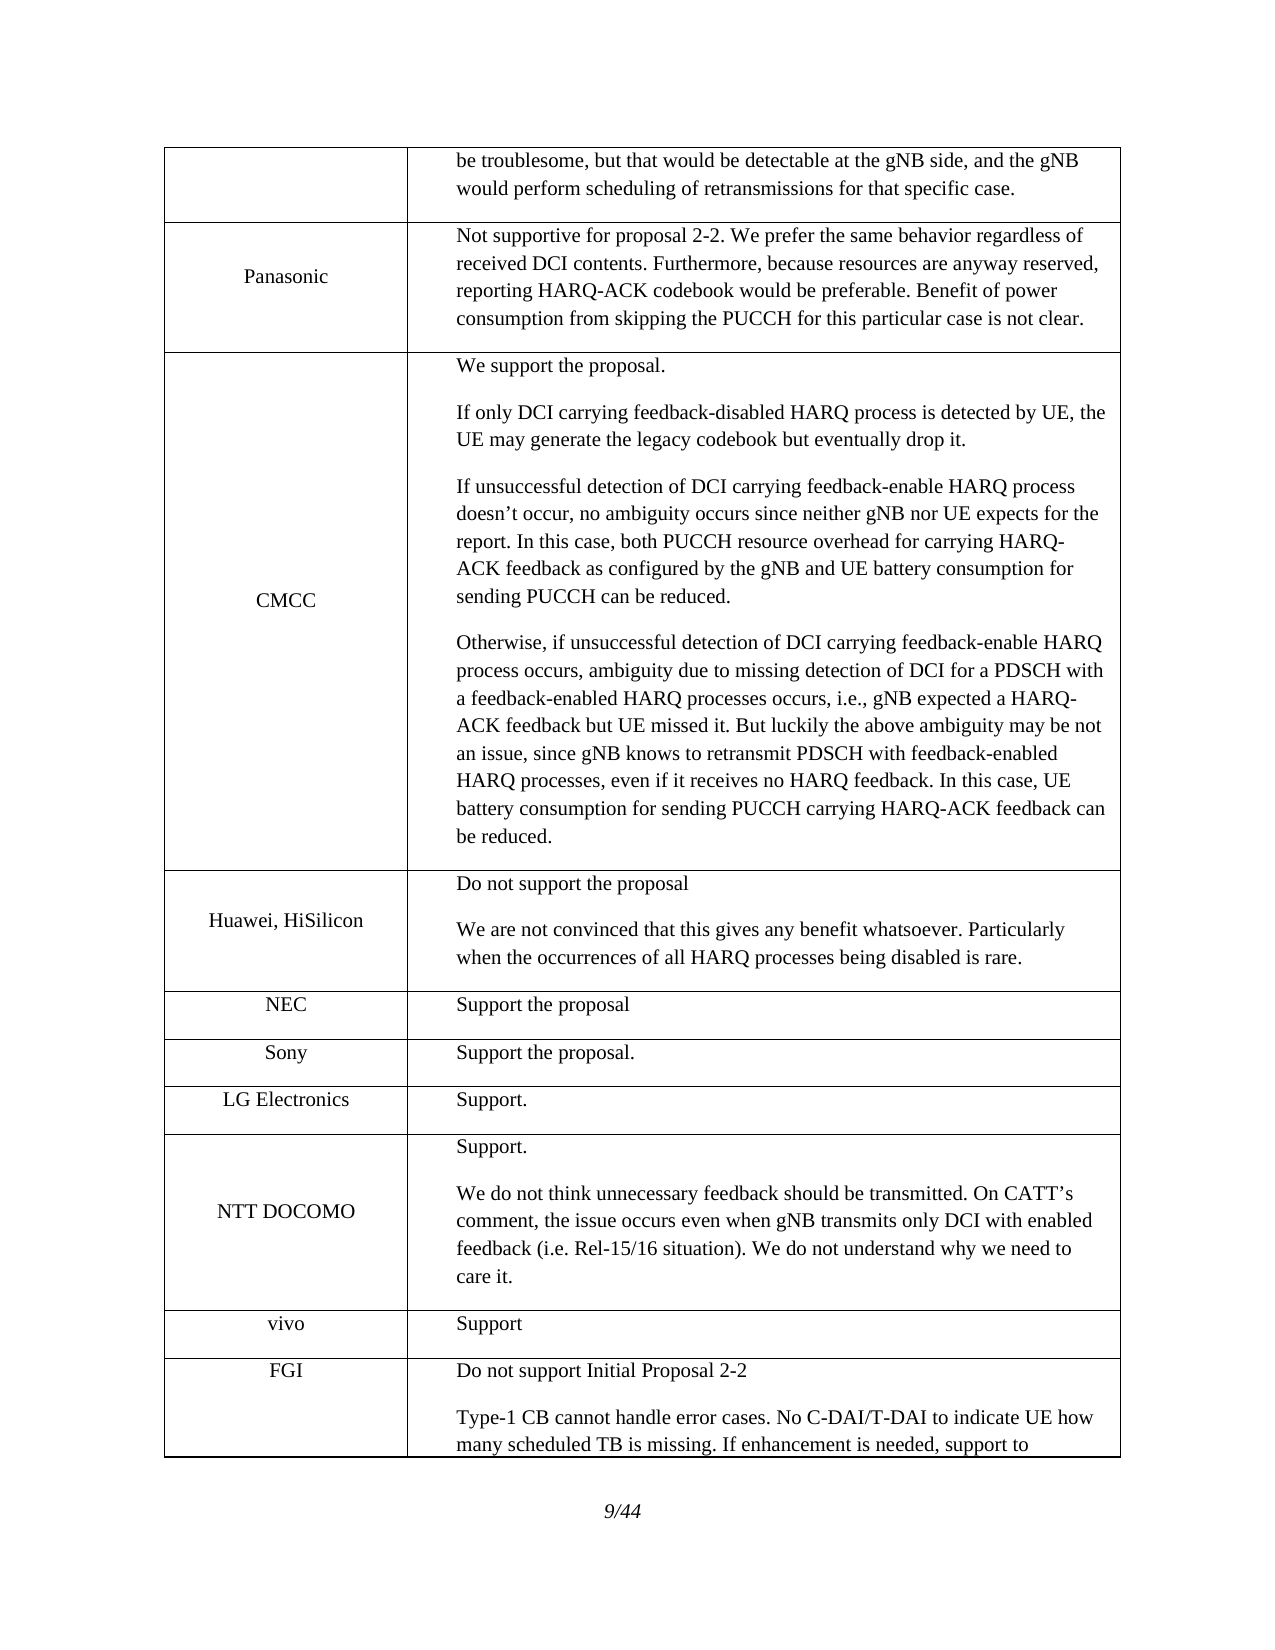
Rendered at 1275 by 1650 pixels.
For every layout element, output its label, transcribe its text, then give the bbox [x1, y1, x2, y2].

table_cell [408, 1359, 1120, 1456]
table_cell Huawei, HiSilicon [165, 871, 407, 991]
table_cell NEC [165, 992, 407, 1039]
table_cell Support. We do not think unnecessary feedback should be transmitted. On CATT’s comment, the issue occurs even when gNB transmits only DCI with enabled feedback (i.e. Rel-15/16 situation). We do not understand why we need to care it. [408, 1135, 1120, 1310]
table_cell Support the proposal. [408, 1040, 1120, 1086]
table_cell Sony [165, 1040, 407, 1086]
table_cell FGI [165, 1359, 407, 1456]
table_cell CMCC [165, 353, 407, 870]
table_cell Not supportive for proposal 2-2. We prefer the same behavior regardless of received DCI contents. Furthermore, because resources are anyway reserved, reporting HARQ-ACK codebook would be preferable. Benefit of power consumption from skipping the PUCCH for this particular case is not clear. [408, 223, 1120, 352]
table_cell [408, 148, 1120, 222]
table_cell Support the proposal [408, 992, 1120, 1039]
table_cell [165, 148, 407, 222]
table_cell We support the proposal. If only DCI carrying feedback-disabled HARQ process is detected by UE, the UE may generate the legacy codebook but eventually drop it. If unsuccessful detection of DCI carrying feedback-enable HARQ process doesn’t occur, no ambiguity occurs since neither gNB nor UE expects for the report. In this case, both PUCCH resource overhead for carrying HARQ-ACK feedback as configured by the gNB and UE battery consumption for sending PUCCH can be reduced. Otherwise, if unsuccessful detection of DCI carrying feedback-enable HARQ process occurs, ambiguity due to missing detection of DCI for a PDSCH with a feedback-enabled HARQ processes occurs, i.e., gNB expected a HARQ-ACK feedback but UE missed it. But luckily the above ambiguity may be not an issue, since gNB knows to retransmit PDSCH with feedback-enabled HARQ processes, even if it receives no HARQ feedback. In this case, UE battery consumption for sending PUCCH carrying HARQ-ACK feedback can be reduced. [408, 353, 1120, 870]
table_cell Support. [408, 1087, 1120, 1133]
table_cell Panasonic [165, 223, 407, 352]
table_cell LG Electronics [165, 1087, 407, 1133]
table_cell NTT DOCOMO [165, 1135, 407, 1310]
table_cell vivo [165, 1311, 407, 1357]
table_cell Do not support the proposal We are not convinced that this gives any benefit whatsoever. Particularly when the occurrences of all HARQ processes being disabled is rare. [408, 871, 1120, 991]
table_cell Support [408, 1311, 1120, 1357]
